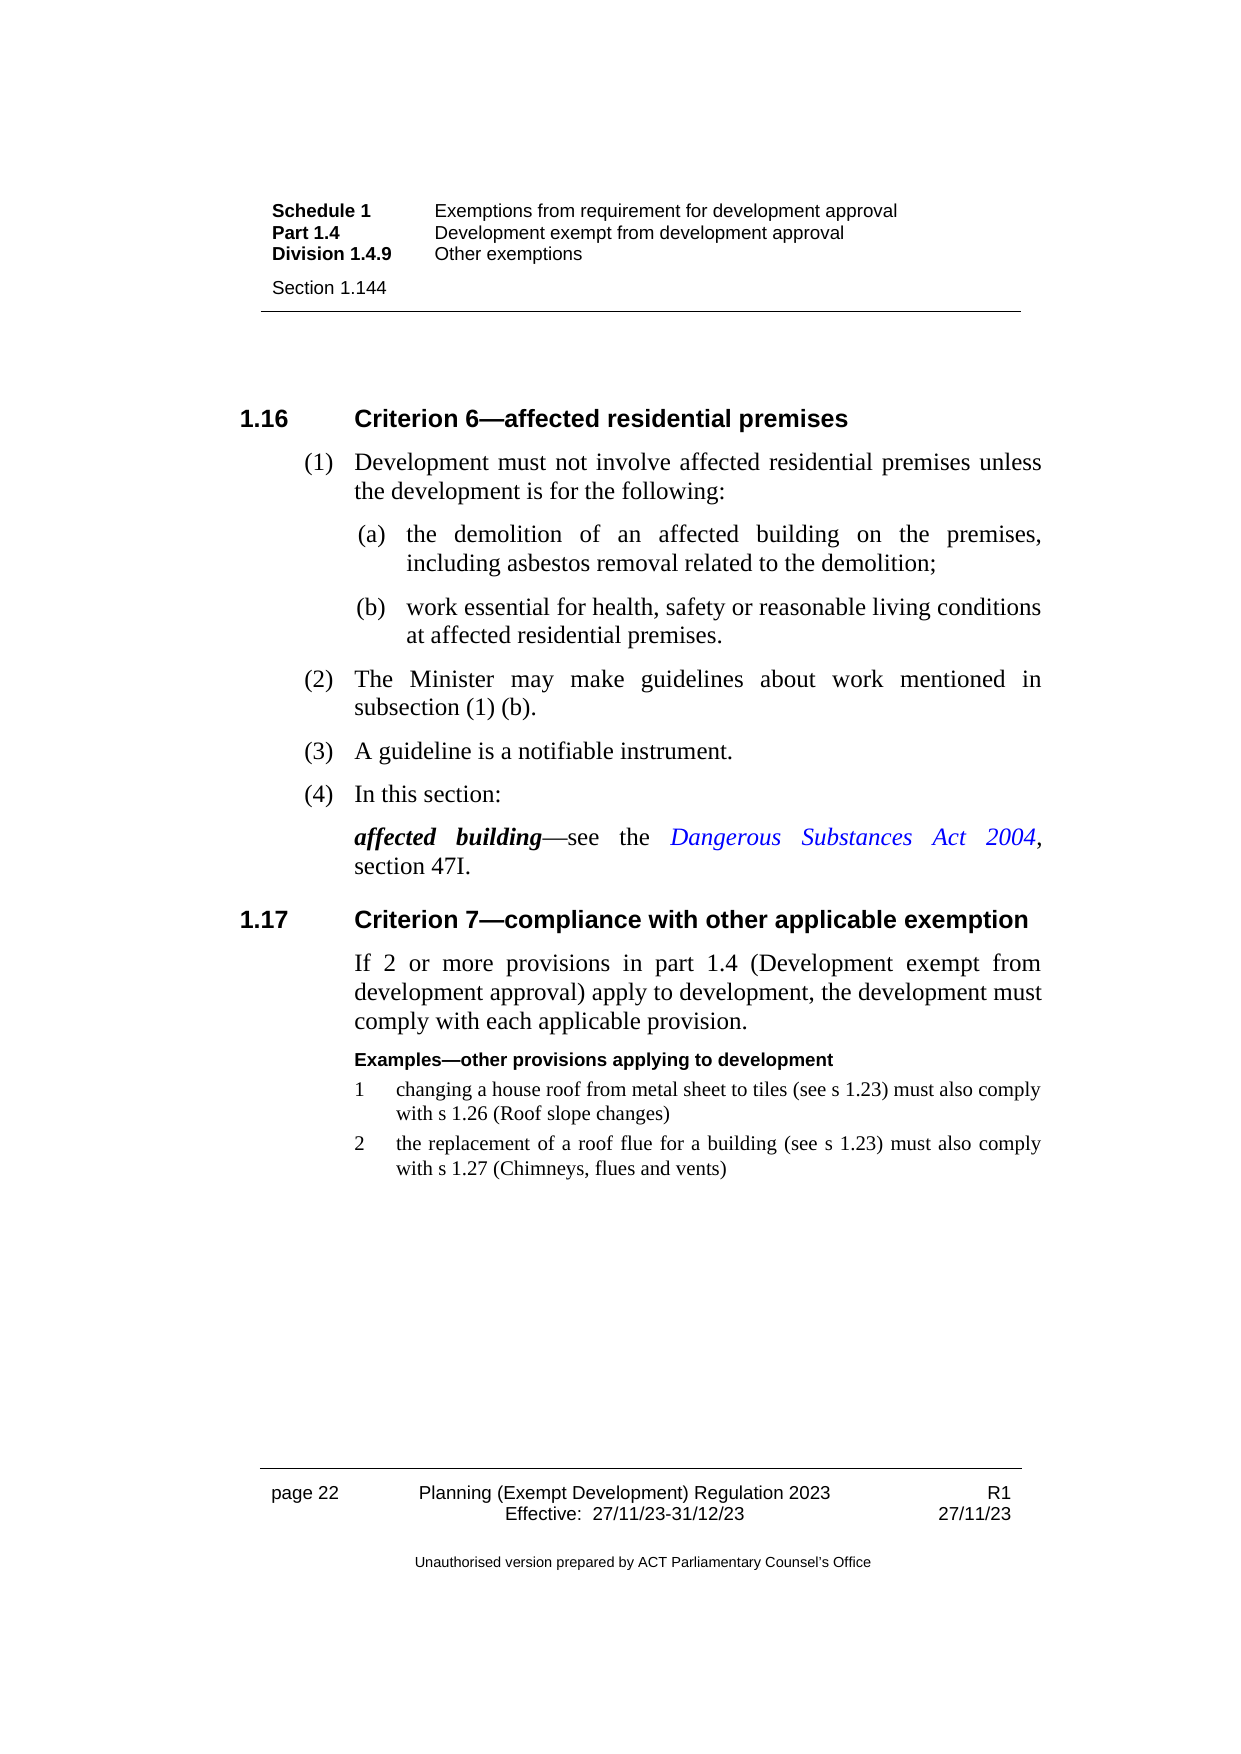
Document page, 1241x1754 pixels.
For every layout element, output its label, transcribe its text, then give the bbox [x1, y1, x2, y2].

text (b) work essential for health, safety or reasonable living conditions at affected residential premises. [239, 592, 1042, 649]
text 1 changing a house roof from metal sheet to tiles (see s 1.23) must also comply with s 1.26 (Roof slope changes) [354, 1077, 1042, 1125]
subtitle 1.17 Criterion 7—compliance with other applicable exemption [239, 905, 1042, 934]
text (a) the demolition of an affected building on the premises, including asbestos removal related to the demolition; [239, 519, 1042, 577]
text Examples—other provisions applying to development [354, 1049, 1042, 1071]
text 2 the replacement of a roof flue for a building (see s 1.23) must also comply with s 1.27 (Chimneys, flues and vents) [354, 1131, 1042, 1179]
text (4) In this section: [239, 779, 1042, 808]
subtitle 1.16 Criterion 6—affected residential premises [239, 404, 1042, 433]
text affected building—see the Dangerous Substances Act 2004, section 47I. [354, 822, 1042, 880]
text (3) A guideline is a notifiable instrument. [239, 736, 1042, 764]
text (1) Development must not involve affected residential premises unless the development is for the following: [239, 447, 1042, 505]
text If 2 or more provisions in part 1.4 (Development exempt from development approval) apply to development, the development must comply with each applicable provision. [354, 948, 1042, 1034]
text (2) The Minister may make guidelines about work mentioned in subsection (1) (b). [239, 664, 1042, 721]
